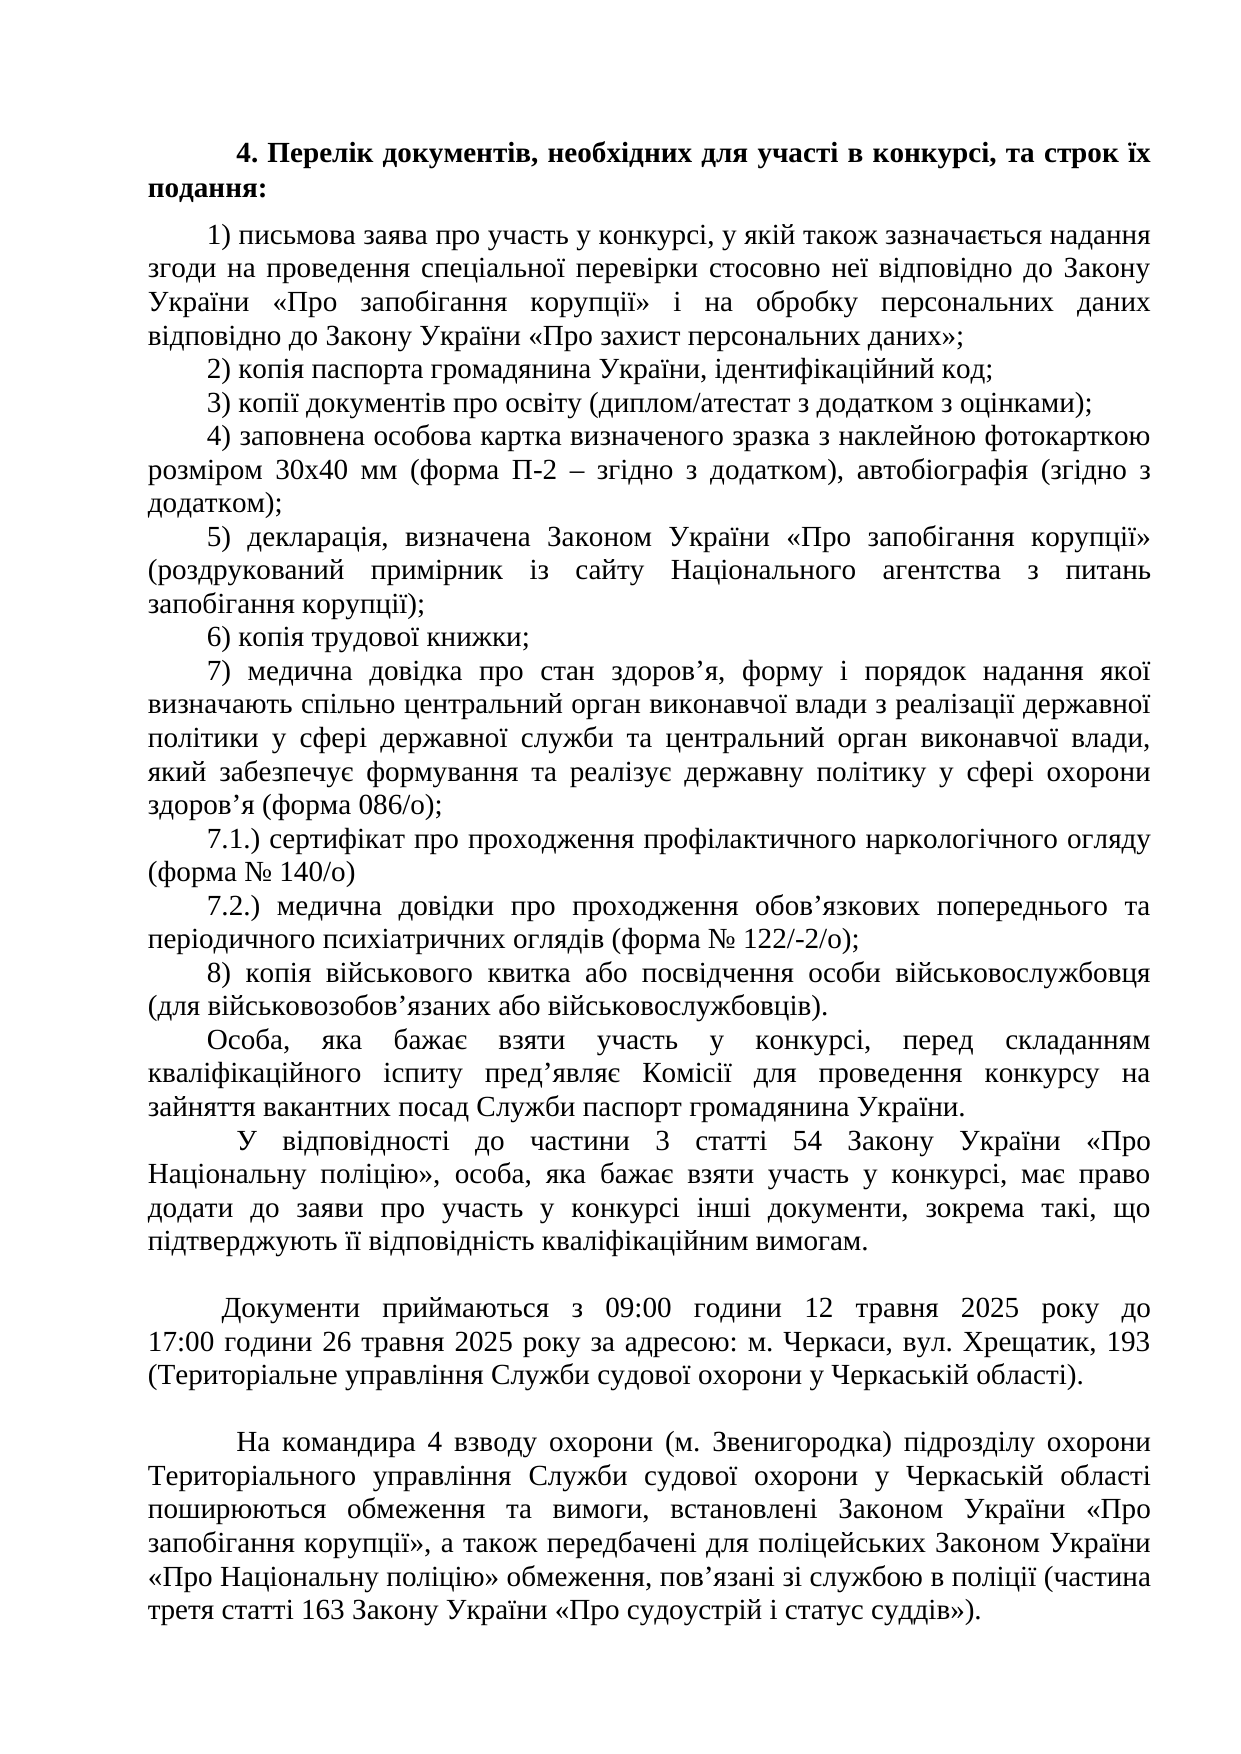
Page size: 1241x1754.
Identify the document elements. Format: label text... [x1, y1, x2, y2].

text 7) медична довідка про стан здоров’я, форму і порядок надання якої визначають спільно центральний орган виконавчої влади з реалізації державної політики у сфері державної служби та центральний орган виконавчої влади, який забезпечує формування та реалізує державну політику у сфері охорони здоров’я (форма 086/о); [148, 653, 1152, 821]
text 4. Перелік документів, необхідних для участі в конкурсі, та строк їх подання: [148, 136, 1152, 203]
text 5) декларація, визначена Законом України «Про запобігання корупції» (роздрукований примірник із сайту Національного агентства з питань запобігання корупції); [148, 519, 1152, 619]
text Особа, яка бажає взяти участь у конкурсі, перед складанням кваліфікаційного іспиту пред’являє Комісії для проведення конкурсу на зайняття вакантних посад Служби паспорт громадянина України. [148, 1022, 1152, 1123]
text На командира 4 взводу охорони (м. Звенигородка) підрозділу охорони Територіального управління Служби судової охорони у Черкаській області поширюються обмеження та вимоги, встановлені Законом України «Про запобігання корупції», а також передбачені для поліцейських Законом України «Про Національну поліцію» обмеження, пов’язані зі службою в поліції (частина третя статті 163 Закону України «Про судоустрій і статус суддів»). [148, 1424, 1152, 1626]
text Документи приймаються з 09:00 години 12 травня 2025 року до 17:00 години 26 травня 2025 року за адресою: м. Черкаси, вул. Хрещатик, 193 (Територіальне управління Служби судової охорони у Черкаській області). [148, 1290, 1152, 1391]
text 6) копія трудової книжки; [148, 619, 1152, 653]
text 4) заповнена особова картка визначеного зразка з наклейною фотокарткою розміром 30х40 мм (форма П-2 – згідно з додатком), автобіографія (згідно з додатком); [148, 418, 1152, 519]
text 7.2.) медична довідки про проходження обов’язкових попереднього та періодичного психіатричних оглядів (форма № 122/-2/о); [148, 888, 1152, 955]
text 3) копії документів про освіту (диплом/атестат з додатком з оцінками); [148, 385, 1152, 418]
text 2) копія паспорта громадянина України, ідентифікаційний код; [148, 351, 1152, 385]
text 7.1.) сертифікат про проходження профілактичного наркологічного огляду (форма № 140/о) [148, 821, 1152, 888]
text 1) письмова заява про участь у конкурсі, у якій також зазначається надання згоди на проведення спеціальної перевірки стосовно неї відповідно до Закону України «Про запобігання корупції» і на обробку персональних даних відповідно до Закону України «Про захист персональних даних»; [148, 217, 1152, 351]
text 8) копія військового квитка або посвідчення особи військовослужбовця (для військовозобов’язаних або військовослужбовців). [148, 955, 1152, 1022]
text У відповідності до частини 3 статті 54 Закону України «Про Національну поліцію», особа, яка бажає взяти участь у конкурсі, має право додати до заяви про участь у конкурсі інші документи, зокрема такі, що підтверджують її відповідність кваліфікаційним вимогам. [148, 1123, 1152, 1257]
